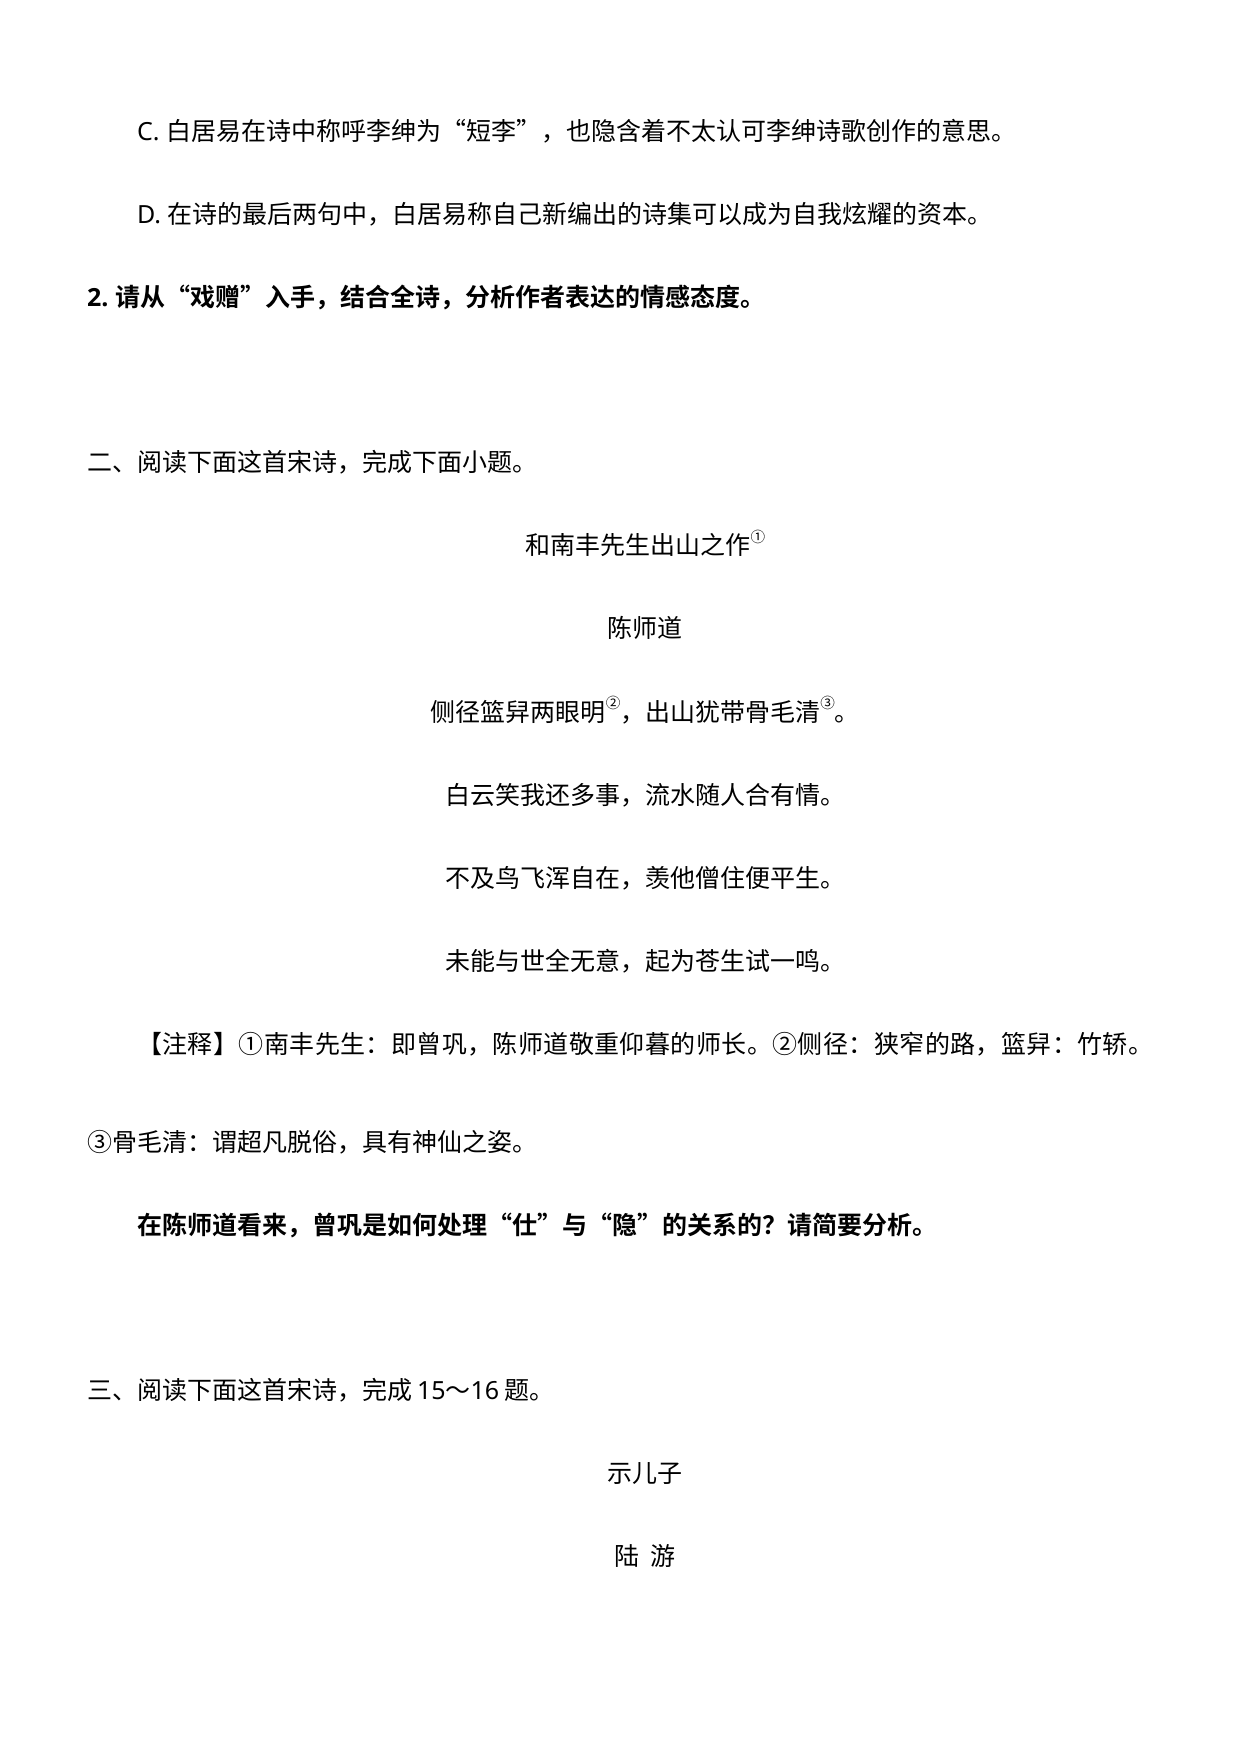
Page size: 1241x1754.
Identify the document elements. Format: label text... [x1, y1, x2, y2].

text 不及鸟飞浑自在，羡他僧住便平生。 [87, 844, 1153, 909]
text 陈师道 [87, 594, 1153, 659]
text 三、阅读下面这首宋诗，完成15～16题。 [87, 1356, 1153, 1421]
text 侧径篮舁两眼明②，出山犹带骨毛清③。 [87, 678, 1153, 743]
text C. 白居易在诗中称呼李绅为“短李”，也隐含着不太认可李绅诗歌创作的意思。 [87, 97, 1153, 162]
text 示儿子 [87, 1439, 1153, 1504]
text 二、阅读下面这首宋诗，完成下面小题。 [87, 428, 1153, 493]
text 【注释】①南丰先生：即曾巩，陈师道敬重仰暮的师长。②侧径：狭窄的路，篮舁：竹轿。③骨毛清：谓超凡脱俗，具有神仙之姿。 [87, 1010, 1153, 1173]
text 和南丰先生出山之作① [87, 511, 1153, 576]
text 未能与世全无意，起为苍生试一鸣。 [87, 927, 1153, 992]
text 白云笑我还多事，流水随人合有情。 [87, 761, 1153, 826]
text 陆 游 [87, 1522, 1153, 1587]
text D. 在诗的最后两句中，白居易称自己新编出的诗集可以成为自我炫耀的资本。 [87, 180, 1153, 245]
text 2. 请从“戏赠”入手，结合全诗，分析作者表达的情感态度。 [87, 263, 1153, 328]
text 在陈师道看来，曾巩是如何处理“仕”与“隐”的关系的？请简要分析。 [87, 1191, 1153, 1256]
